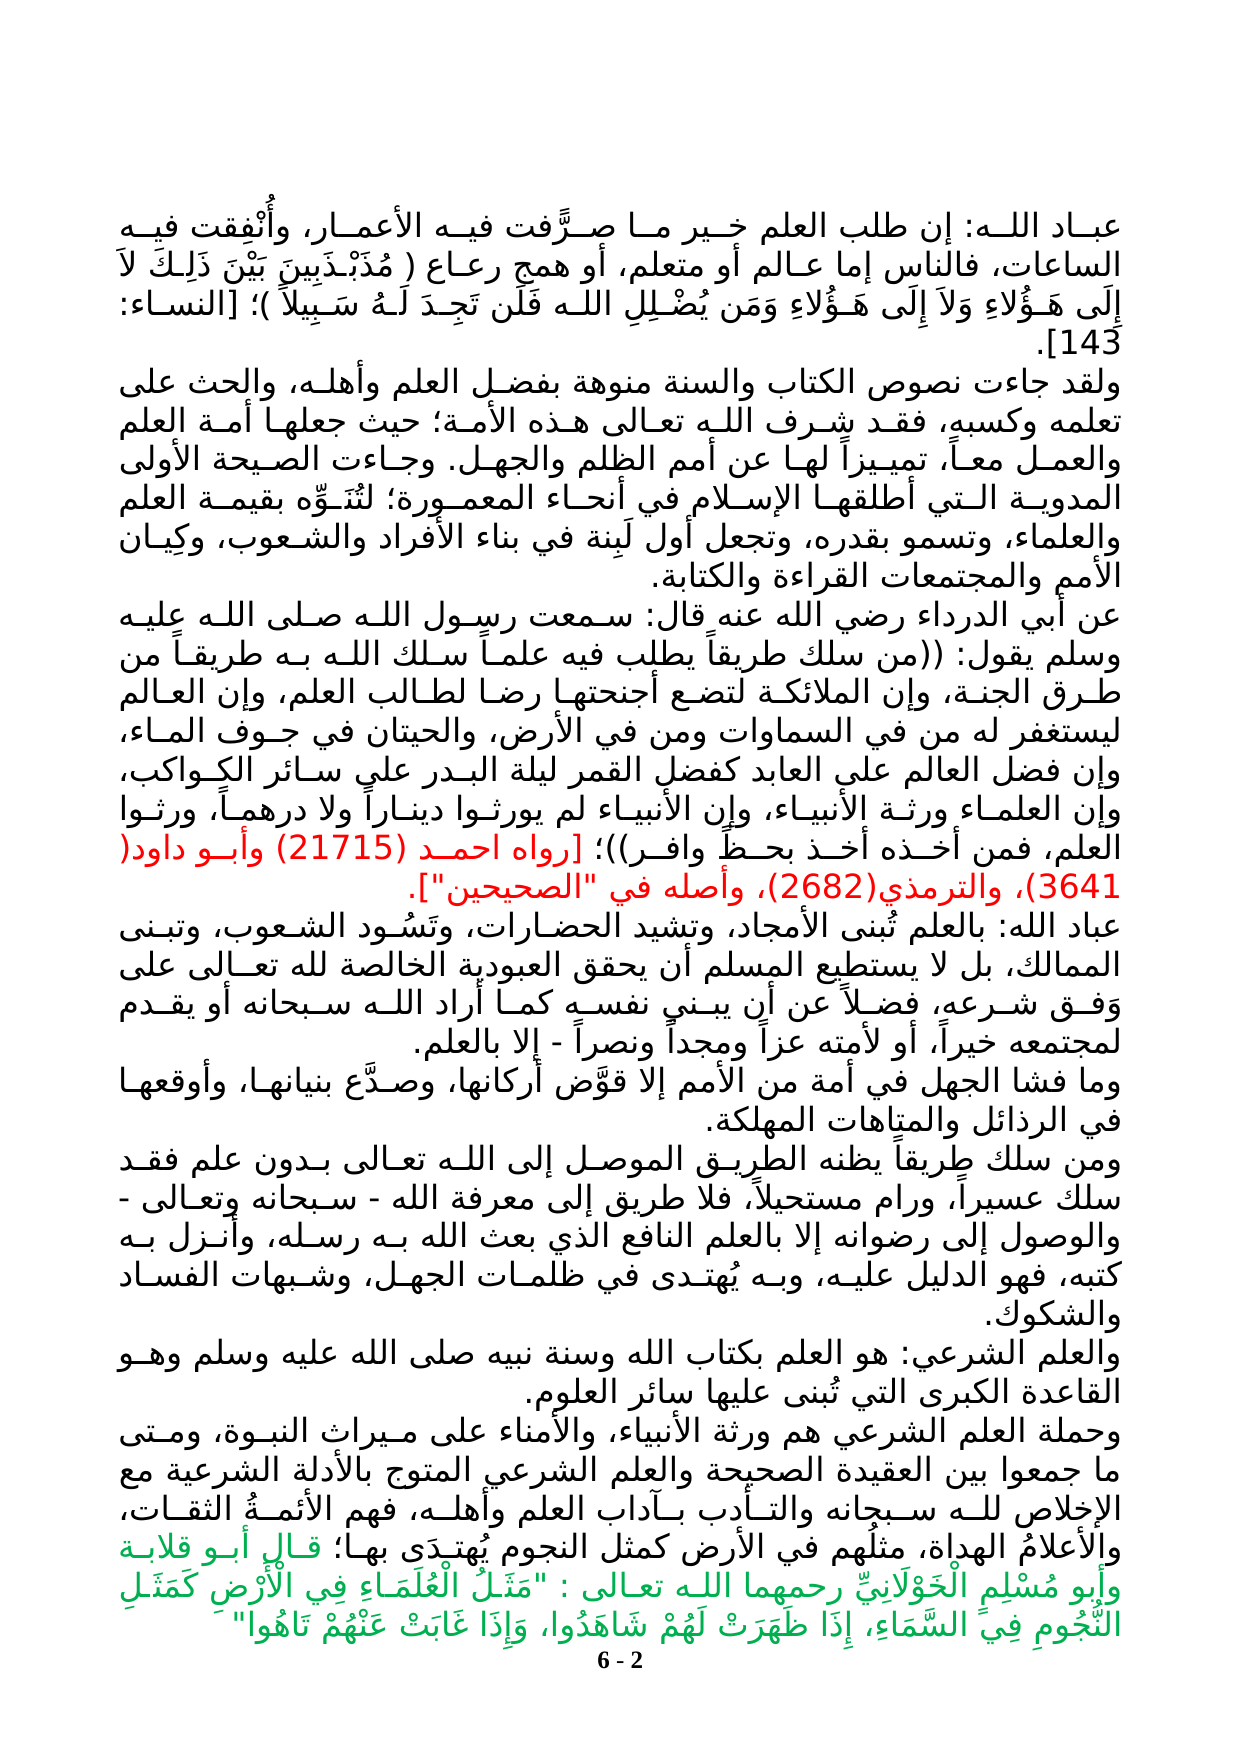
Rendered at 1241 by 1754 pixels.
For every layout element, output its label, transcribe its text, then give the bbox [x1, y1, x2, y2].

text عن أبي الدرداء رضي الله عنه قال: سمعت رسول الله صلى الله عليه وسلم يقول: ((من سلك طريقاً يطلب فيه علماً سلك الله به طريقاً من طرق الجنة، وإن الملائكة لتضع أجنحتها رضا لطالب العلم، وإن العالم ليستغفر له من في السماوات ومن في الأرض، والحيتان في جوف الماء، وإن فضل العالم على العابد كفضل القمر ليلة البدر على سائر الكواكب، وإن العلماء ورثة الأنبياء، وإن الأنبياء لم يورثوا ديناراً ولا درهماً، ورثوا العلم، فمن أخذه أخذ بحظً وافر))؛ [رواه احمد (21715) وأبو داود(3641)، والترمذي(2682)، وأصله في "الصحيحين"]. [118, 595, 1122, 906]
text عباد الله: بالعلم تُبنى الأمجاد، وتشيد الحضارات، وتَسُود الشعوب، وتبنى الممالك، بل لا يستطيع المسلم أن يحقق العبودية الخالصة لله تعالى على وَفق شرعه، فضلاً عن أن يبني نفسه كما أراد الله سبحانه أو يقدم لمجتمعه خيراً، أو لأمته عزاً ومجداً ونصراً - إلا بالعلم. [118, 906, 1122, 1062]
text وما فشا الجهل في أمة من الأمم إلا قوَّض أركانها، وصدَّع بنيانها، وأوقعها في الرذائل والمتاهات المهلكة. [118, 1062, 1122, 1139]
text وحملة العلم الشرعي هم ورثة الأنبياء، والأمناء على ميراث النبوة، ومتى ما جمعوا بين العقيدة الصحيحة والعلم الشرعي المتوج بالأدلة الشرعية مع الإخلاص لله سبحانه والتأدب بآداب العلم وأهله، فهم الأئمةُ الثقات، والأعلامُ الهداة، مثلُهم في الأرض كمثل النجوم يُهتدَى بها؛ قال أبو قلابة وأبو مُسْلِمٍ الْخَوْلَانِيِّ رحمهما الله تعالى : "‌مَثَلُ ‌الْعُلَمَاءِ ‌فِي ‌الْأَرْضِ ‌كَمَثَلِ ‌النُّجُومِ ‌فِي ‌السَّمَاءِ، إِذَا ظَهَرَتْ لَهُمْ شَاهَدُوا، وَإِذَا غَابَتْ عَنْهُمْ تَاهُوا" [118, 1411, 1122, 1644]
text والعلم الشرعي: هو العلم بكتاب الله وسنة نبيه صلى الله عليه وسلم وهو القاعدة الكبرى التي تُبنى عليها سائر العلوم. [118, 1333, 1122, 1411]
text ومن سلك طريقاً يظنه الطريق الموصل إلى الله تعالى بدون علم فقد سلك عسيراً، ورام مستحيلاً، فلا طريق إلى معرفة الله - سبحانه وتعالى - والوصول إلى رضوانه إلا بالعلم النافع الذي بعث الله به رسله، وأنزل به كتبه، فهو الدليل عليه، وبه يُهتدى في ظلمات الجهل، وشبهات الفساد والشكوك. [118, 1139, 1122, 1333]
text عباد الله: إن طلب العلم خير ما صرًّفت فيه الأعمار، وأُنْفِقت فيه الساعات، فالناس إما عالم أو متعلم، أو همج رعاع ﴿ مُذَبْذَبِينَ بَيْنَ ذَلِكَ لاَ إِلَى هَؤُلاءِ وَلاَ إِلَى هَؤُلاءِ وَمَن يُضْلِلِ الله فَلَن تَجِدَ لَهُ سَبِيلاً ﴾؛ [النساء: 143]. [118, 207, 1122, 362]
text ولقد جاءت نصوص الكتاب والسنة منوهة بفضل العلم وأهله، والحث على تعلمه وكسبه، فقد شرف الله تعالى هذه الأمة؛ حيث جعلها أمة العلم والعمل معاً، تمييزاً لها عن أمم الظلم والجهل. وجاءت الصيحة الأولى المدوية التي أطلقها الإسلام في أنحاء المعمورة؛ لتُنَوِّه بقيمة العلم والعلماء، وتسمو بقدره، وتجعل أول لَبِنة في بناء الأفراد والشعوب، وكِيان الأمم والمجتمعات القراءة والكتابة. [118, 362, 1122, 595]
